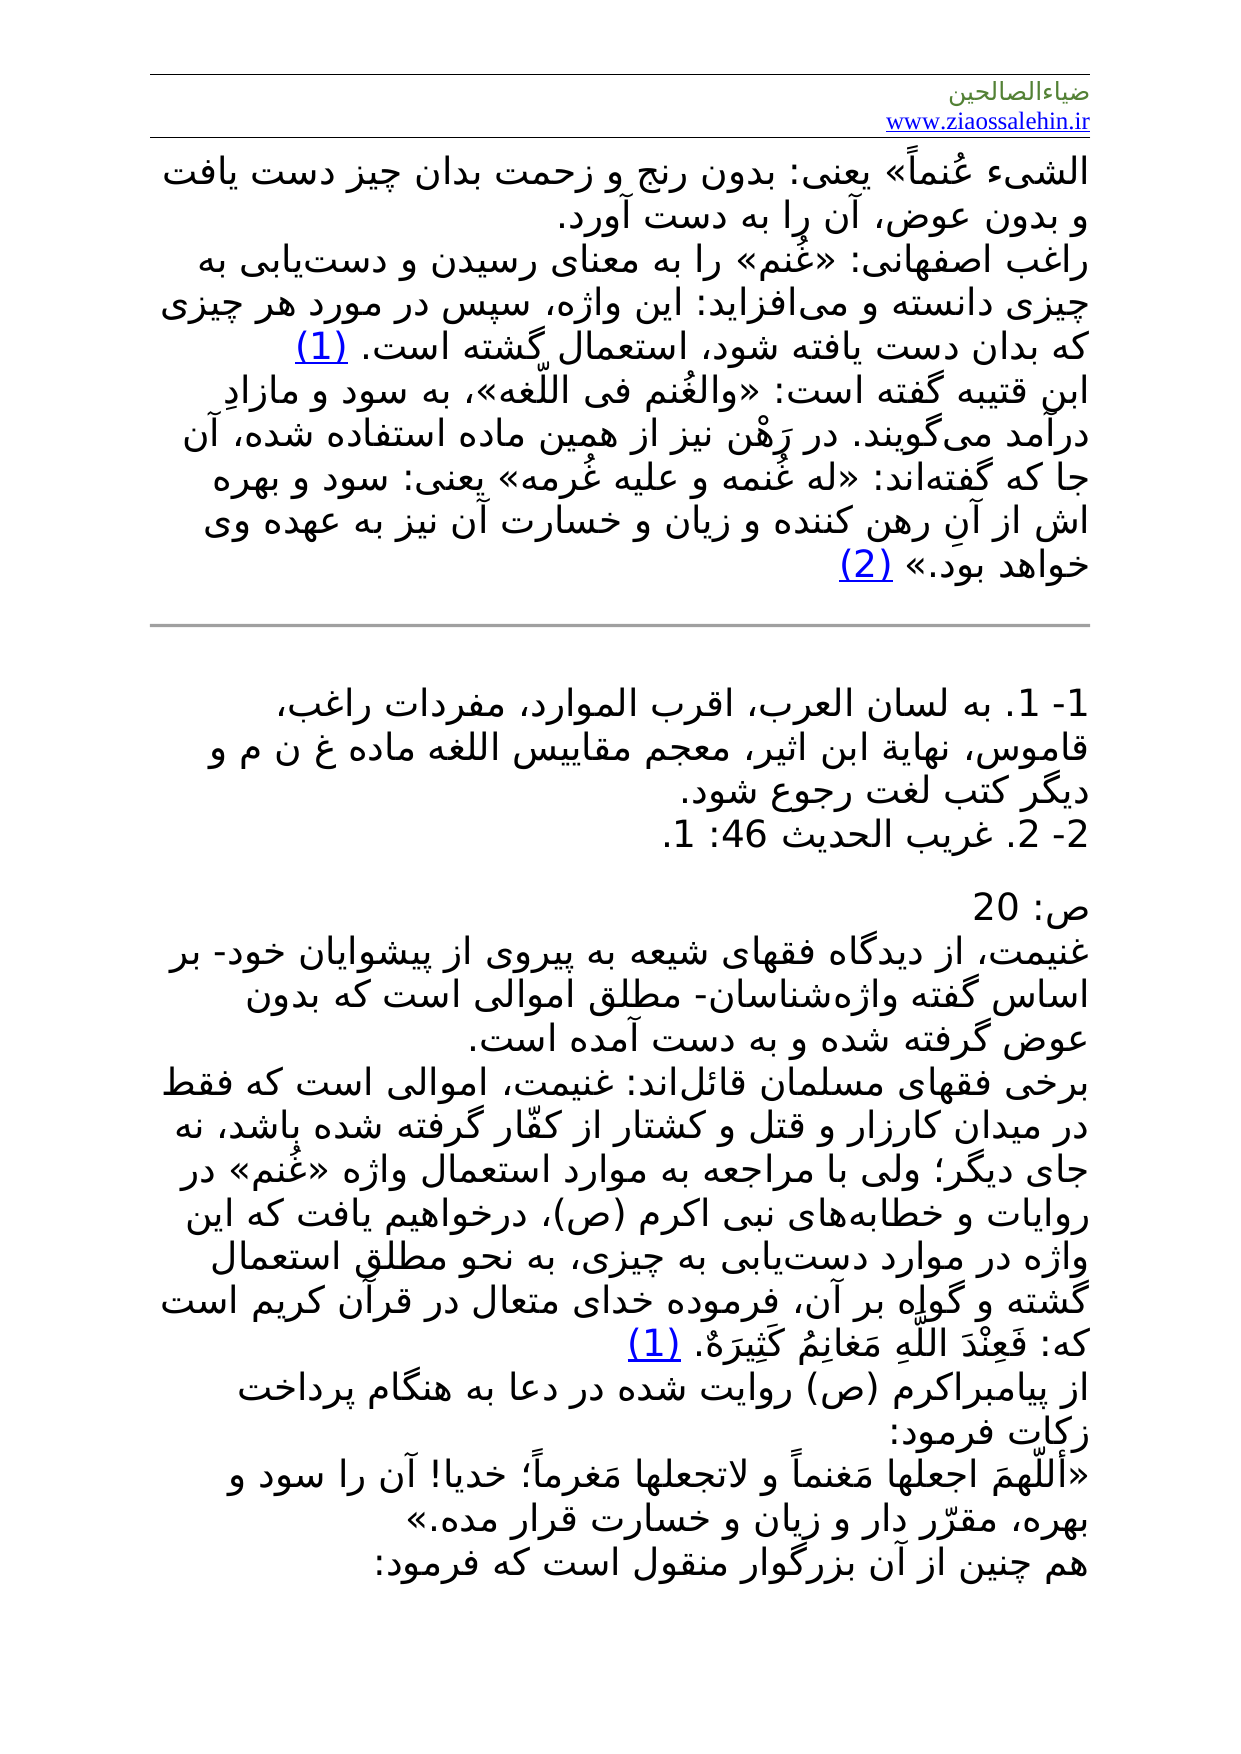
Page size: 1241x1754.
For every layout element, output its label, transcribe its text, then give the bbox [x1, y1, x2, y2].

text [150, 150, 1090, 586]
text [150, 886, 1090, 1584]
text 1- 1. به لسان العرب، اقرب الموارد، مفردات راغب، قاموس، نهایة ابن اثیر، معجم مقاییس اللغه ماده غ ن م و دیگر کتب لغت رجوع شود. 2- 2. غریب الحدیث 46: 1. [150, 682, 1090, 856]
